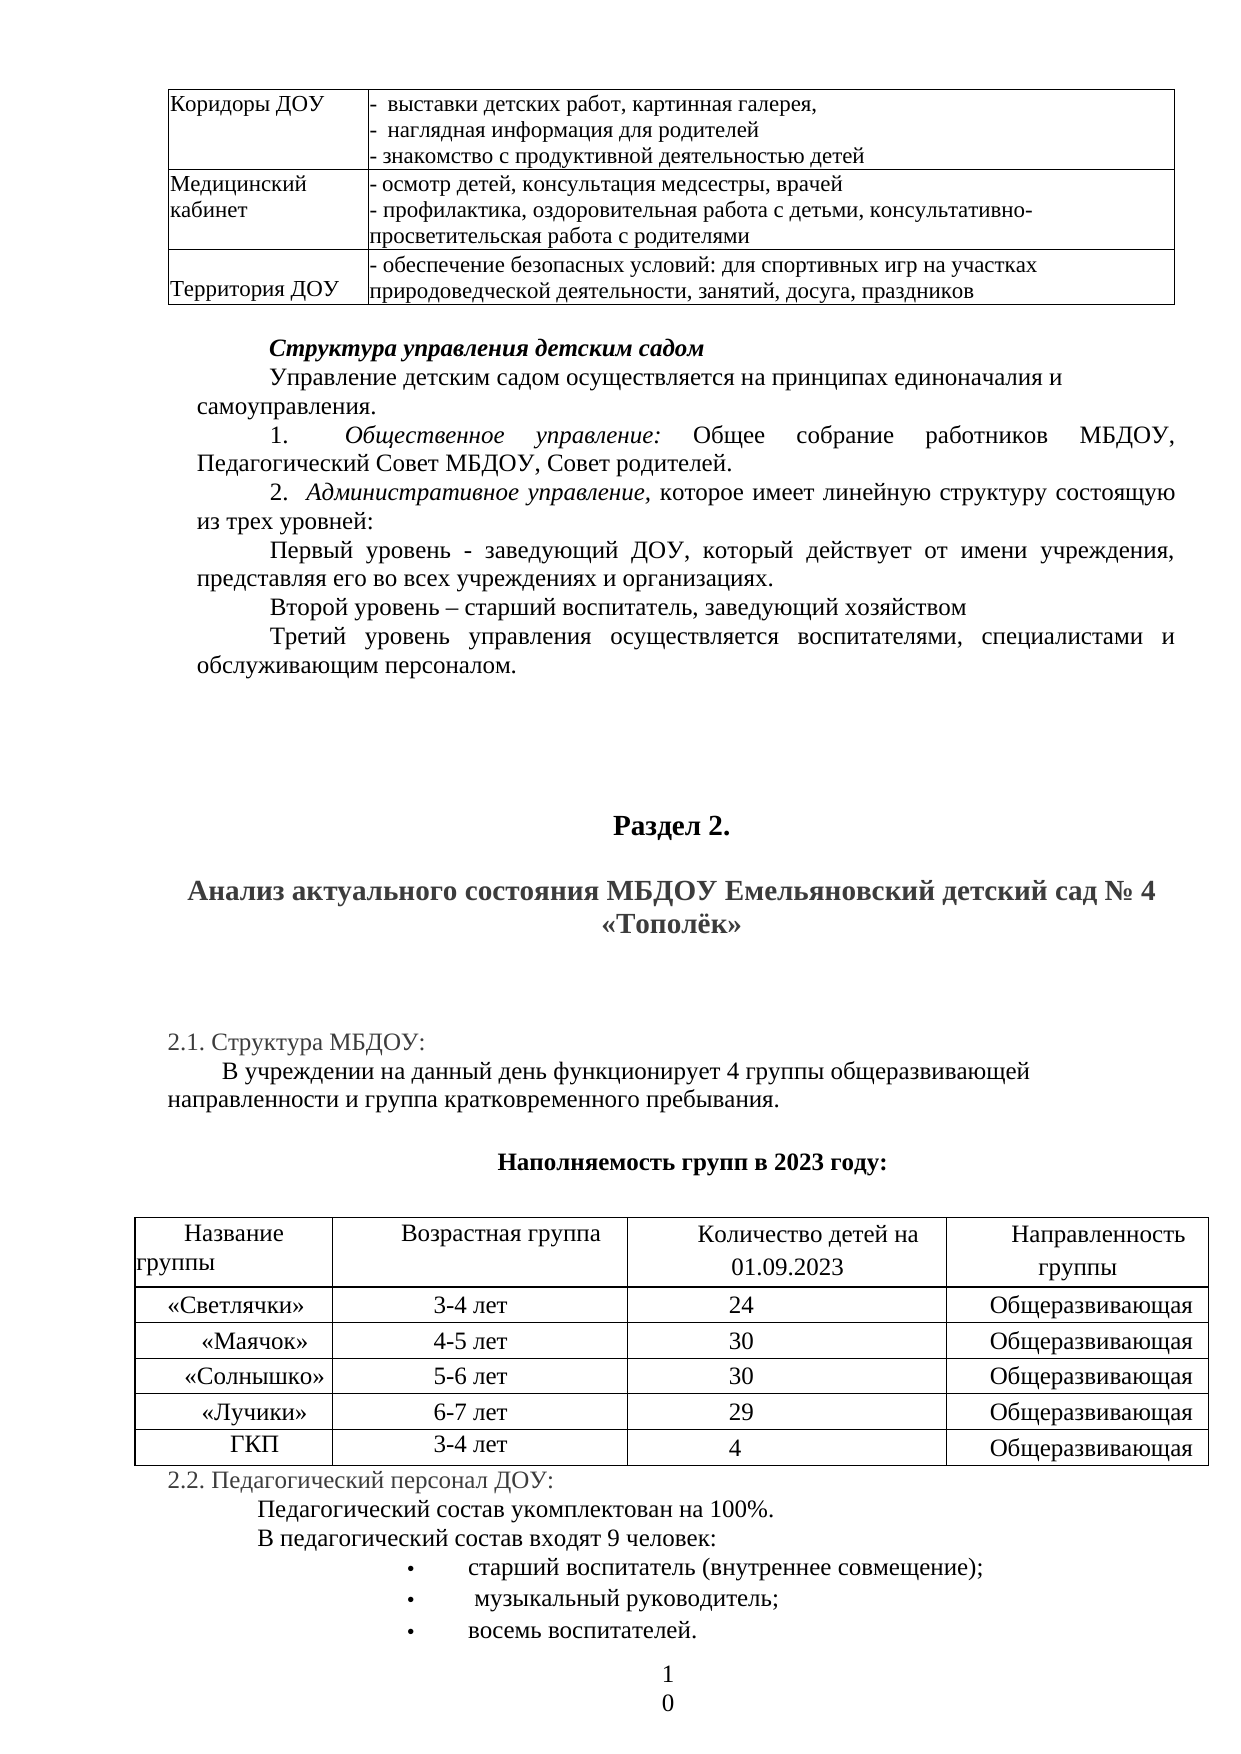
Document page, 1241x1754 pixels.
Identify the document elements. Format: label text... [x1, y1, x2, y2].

table_header Направленность группы [947, 1218, 1208, 1286]
text В учреждении на данный день функционирует 4 группы общеразвивающей направленности и группа кратковременного пребывания. [167, 1056, 1176, 1113]
table_cell «Солнышко» [136, 1359, 332, 1393]
text 2.2. Педагогический персонал ДОУ: [167, 1466, 1176, 1494]
table_cell Общеразвивающая [947, 1288, 1208, 1322]
table_cell Общеразвивающая [947, 1323, 1208, 1357]
list Общественное управление: Общее собрание работников МБДОУ, Педагогический Совет МБДОУ, Совет родителей. [197, 420, 1176, 477]
table_cell «Маячок» [136, 1323, 332, 1357]
table_cell - обеспечение безопасных условий: для спортивных игр на участках природоведческой деятельности, занятий, досуга, праздников [369, 250, 1174, 304]
text Второй уровень – старший воспитатель, заведующий хозяйством [167, 592, 1176, 621]
text Структура управления детским садом [269, 333, 1176, 362]
table_cell 3-4 лет [333, 1430, 627, 1464]
table_cell 6-7 лет [333, 1394, 627, 1428]
table_cell 4 [628, 1430, 946, 1464]
table_cell 4-5 лет [333, 1323, 627, 1357]
table_cell «Светлячки» [136, 1288, 332, 1322]
text Педагогический состав укомплектован на 100%. [167, 1494, 1176, 1523]
list Административное управление, которое имеет линейную структуру состоящую из трех уровней: [197, 477, 1176, 535]
text Анализ актуального состояния МБДОУ Емельяновский детский сад № 4 «Тополёк» [167, 873, 1176, 940]
table_cell Общеразвивающая [947, 1430, 1208, 1464]
table_cell 5-6 лет [333, 1359, 627, 1393]
table_header Название группы [136, 1218, 332, 1286]
text 2.1. Структура МБДОУ: [167, 1027, 1176, 1056]
text Раздел 2. [167, 808, 1176, 842]
text Третий уровень управления осуществляется воспитателями, специалистами и обслуживающим персоналом. [197, 621, 1176, 678]
text Наполняемость групп в 2023 году: [167, 1147, 1176, 1175]
text В педагогический состав входят 9 человек: [167, 1523, 1176, 1552]
table_header Возрастная группа [333, 1218, 627, 1286]
table_cell 30 [628, 1323, 946, 1357]
table_cell выставки детских работ, картинная галерея, наглядная информация для родителей знакомство с продуктивной деятельностью детей [369, 90, 1174, 169]
text Первый уровень - заведующий ДОУ, который действует от имени учреждения, представляя его во всех учреждениях и организациях. [197, 535, 1176, 592]
list старший воспитатель (внутреннее совмещение); [407, 1552, 1176, 1581]
table_cell Общеразвивающая [947, 1394, 1208, 1428]
list музыкальный руководитель; [407, 1583, 1176, 1612]
table_cell Медицинский кабинет [169, 170, 368, 249]
table_cell 24 [628, 1288, 946, 1322]
table_cell Коридоры ДОУ [169, 90, 368, 169]
table_cell Территория ДОУ [169, 250, 368, 304]
table_cell 3-4 лет [333, 1288, 627, 1322]
table_header Количество детей на 01.09.2023 [628, 1218, 946, 1286]
table_cell 29 [628, 1394, 946, 1428]
table_cell осмотр детей, консультация медсестры, врачей профилактика, оздоровительная работа с детьми, консультативно- просветительская работа с родителями [369, 170, 1174, 249]
list восемь воспитателей. [407, 1615, 1176, 1644]
table_cell 30 [628, 1359, 946, 1393]
table_cell ГКП [136, 1430, 332, 1464]
text Управление детским садом осуществляется на принципах единоначалия и [269, 362, 1176, 391]
table_cell Общеразвивающая [947, 1359, 1208, 1393]
text самоуправления. [167, 391, 1176, 420]
table_cell «Лучики» [136, 1394, 332, 1428]
